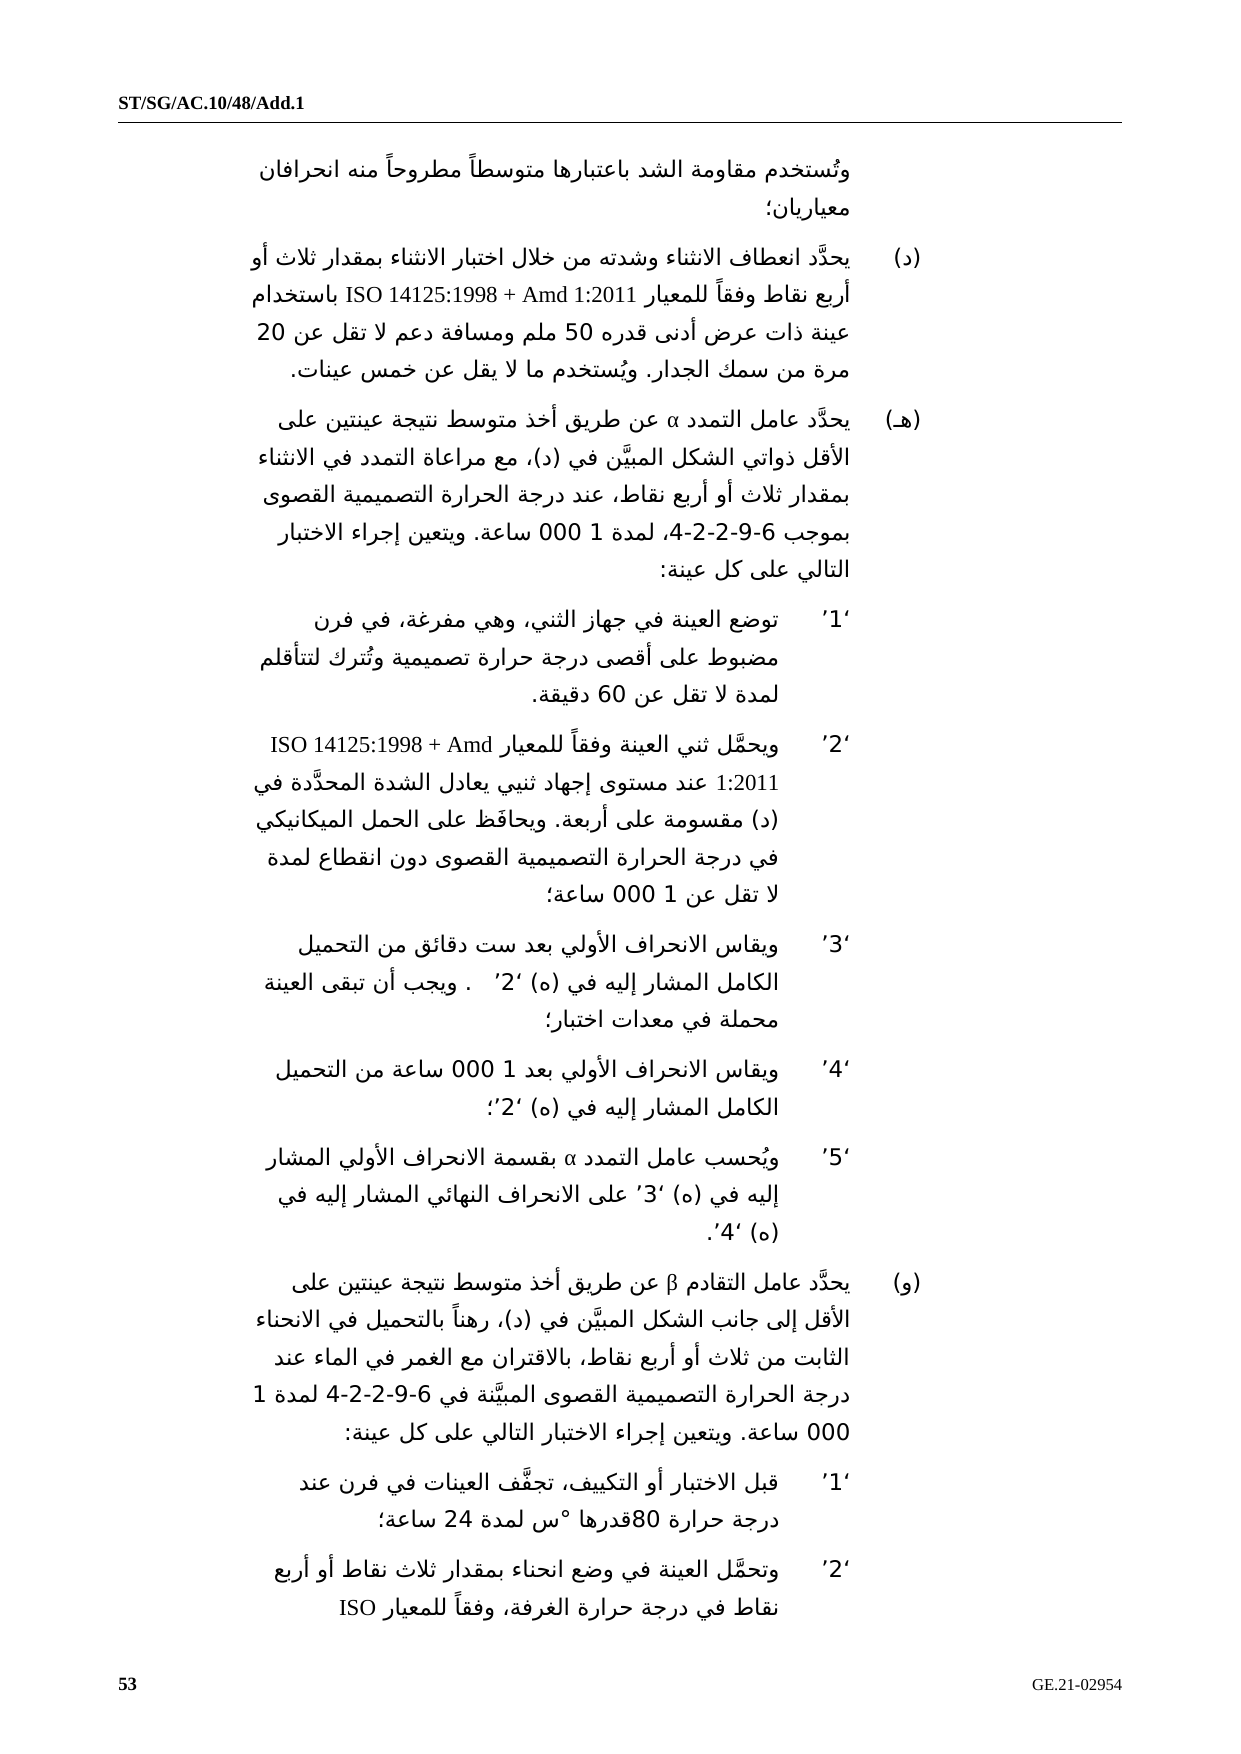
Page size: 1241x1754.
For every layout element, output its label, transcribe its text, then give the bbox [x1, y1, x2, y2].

text ‘1’ توضع العينة في جهاز الثني، وهي مفرغة، في فرن مضبوط على أقصى درجة حرارة تصميمية وتُترك لتتأقلم لمدة لا تقل عن 60 دقيقة. [248, 598, 850, 710]
text (هـ) يحدَّد عامل التمدد α عن طريق أخذ متوسط نتيجة عينتين على الأقل ذواتي الشكل المبيَّن في (د)، مع مراعاة التمدد في الانثناء بمقدار ثلاث أو أربع نقاط، عند درجة الحرارة التصميمية القصوى بموجب 6-9-2-2-4، لمدة 1 000 ساعة. ويتعين إجراء الاختبار التالي على كل عينة: [248, 398, 921, 585]
text ‘4’ ويقاس الانحراف الأولي بعد 1 000 ساعة من التحميل الكامل المشار إليه في (ه) ‘2’؛ [248, 1048, 850, 1123]
text ‘2’ ويحمَّل ثني العينة وفقاً للمعيار ISO 14125:1998 + Amd 1:2011 عند مستوى إجهاد ثنيي يعادل الشدة المحدَّدة في (د) مقسومة على أربعة. ويحافَظ على الحمل الميكانيكي في درجة الحرارة التصميمية القصوى دون انقطاع لمدة لا تقل عن 1 000 ساعة؛ [248, 723, 850, 910]
text (د) يحدَّد انعطاف الانثناء وشدته من خلال اختبار الانثناء بمقدار ثلاث أو أربع نقاط وفقاً للمعيار ISO 14125:1998 + Amd 1:2011 باستخدام عينة ذات عرض أدنى قدره 50 ملم ومسافة دعم لا تقل عن 20 مرة من سمك الجدار. ويُستخدم ما لا يقل عن خمس عينات. [248, 235, 921, 385]
text (و) يحدَّد عامل التقادم β عن طريق أخذ متوسط نتيجة عينتين على الأقل إلى جانب الشكل المبيَّن في (د)، رهناً بالتحميل في الانحناء الثابت من ثلاث أو أربع نقاط، بالاقتران مع الغمر في الماء عند درجة الحرارة التصميمية القصوى المبيَّنة في 6-9-2-2-4 لمدة 1 000 ساعة. ويتعين إجراء الاختبار التالي على كل عينة: [248, 1260, 921, 1448]
text ‘1’ قبل الاختبار أو التكييف، تجفَّف العينات في فرن عند درجة حرارة 80قدرها °س لمدة 24 ساعة؛ [248, 1460, 850, 1535]
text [248, 1548, 850, 1623]
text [248, 148, 921, 223]
text ‘5’ ويُحسب عامل التمدد α بقسمة الانحراف الأولي المشار إليه في (ه) ‘3’ على الانحراف النهائي المشار إليه في (ه) ‘4’. [248, 1135, 850, 1248]
text ‘3’ ويقاس الانحراف الأولي بعد ست دقائق من التحميل الكامل المشار إليه في (ه) ‘2’ . ويجب أن تبقى العينة محملة في معدات اختبار؛ [248, 923, 850, 1035]
